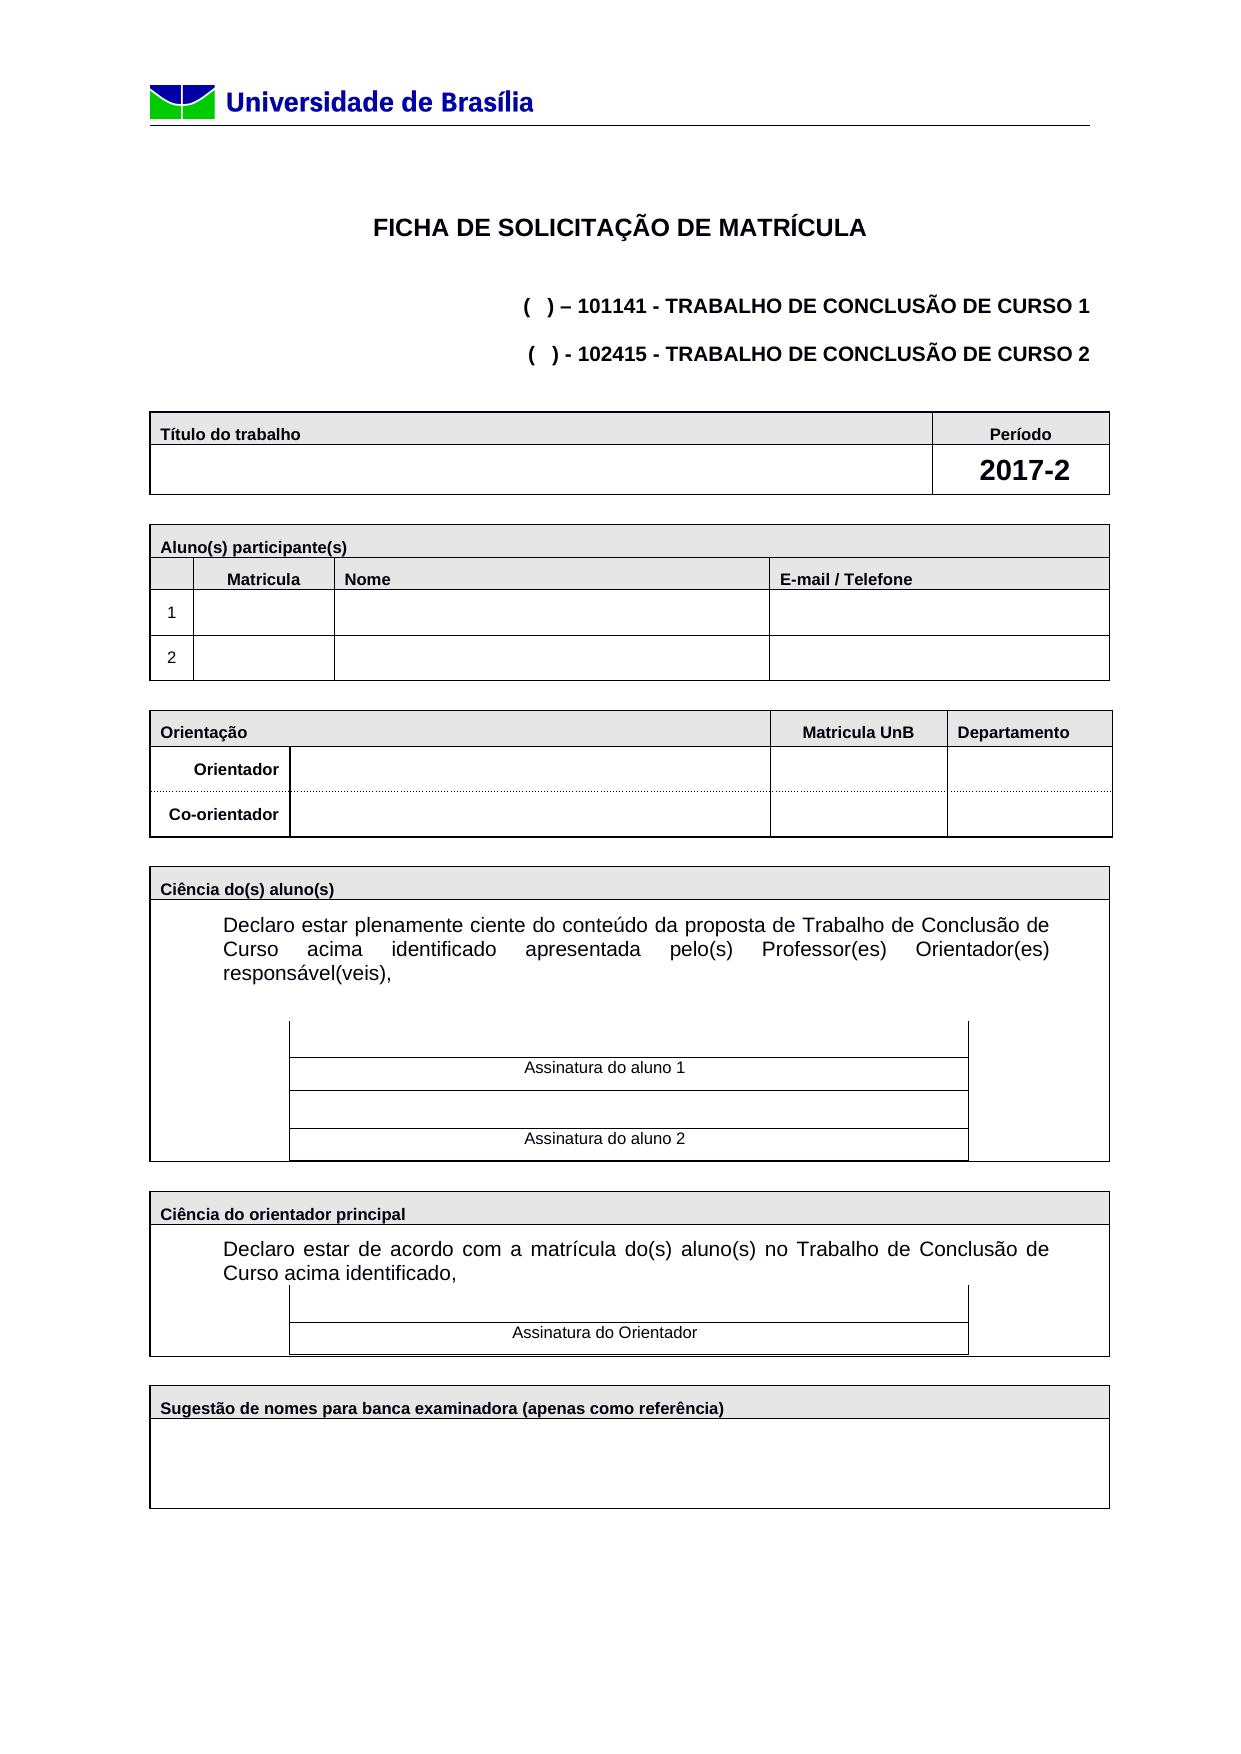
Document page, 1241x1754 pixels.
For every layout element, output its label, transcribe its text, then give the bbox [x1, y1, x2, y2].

table_cell 1 [151, 590, 193, 634]
table_cell [948, 791, 1112, 836]
table_cell [291, 791, 770, 836]
text ( ) - 102415 - TRABALHO DE CONCLUSÃO DE CURSO 2 [150, 342, 1090, 366]
table_cell [771, 747, 947, 791]
text ( ) – 101141 - TRABALHO DE CONCLUSÃO DE CURSO 1 [150, 294, 1090, 318]
table_cell Nome [335, 558, 769, 589]
picture [150, 85, 534, 119]
table_cell [151, 1419, 1109, 1508]
table_header Orientação [151, 711, 770, 746]
table_header Aluno(s) participante(s) [151, 525, 1109, 557]
table_header Ciência do(s) aluno(s) [151, 867, 1109, 899]
table_cell Matricula [194, 558, 334, 589]
table_cell [291, 747, 770, 791]
table_cell E-mail / Telefone [770, 558, 1109, 589]
table_cell Declaro estar de acordo com a matrícula do(s) aluno(s) no Trabalho de Conclusão de Curso acima identificado, [151, 1225, 1109, 1356]
table_cell [770, 636, 1109, 680]
table_cell [335, 636, 769, 680]
table_header Departamento [948, 711, 1112, 746]
table_cell [948, 747, 1112, 791]
table_header Matricula UnB [771, 711, 947, 746]
table_cell [194, 636, 334, 680]
table_cell [151, 558, 193, 589]
text FICHA DE SOLICITAÇÃO DE MATRÍCULA [150, 212, 1090, 241]
table_cell [771, 791, 947, 836]
table_header Período [933, 413, 1109, 444]
table_cell [194, 590, 334, 634]
table_cell 2 [151, 636, 193, 680]
table_header Título do trabalho [151, 413, 932, 444]
table_cell [151, 445, 932, 494]
table_cell Orientador [151, 747, 289, 791]
table_cell [770, 590, 1109, 634]
table_cell 2017-2 [933, 445, 1109, 494]
table_header Sugestão de nomes para banca examinadora (apenas como referência) [151, 1386, 1109, 1418]
table_cell Declaro estar plenamente ciente do conteúdo da proposta de Trabalho de Conclusão de Curso acima identificado apresentada pelo(s) Professor(es) Orientador(es) responsável(veis), [151, 900, 1109, 1161]
table_header Ciência do orientador principal [151, 1192, 1109, 1224]
table_cell [335, 590, 769, 634]
table_cell Co-orientador [151, 791, 289, 836]
